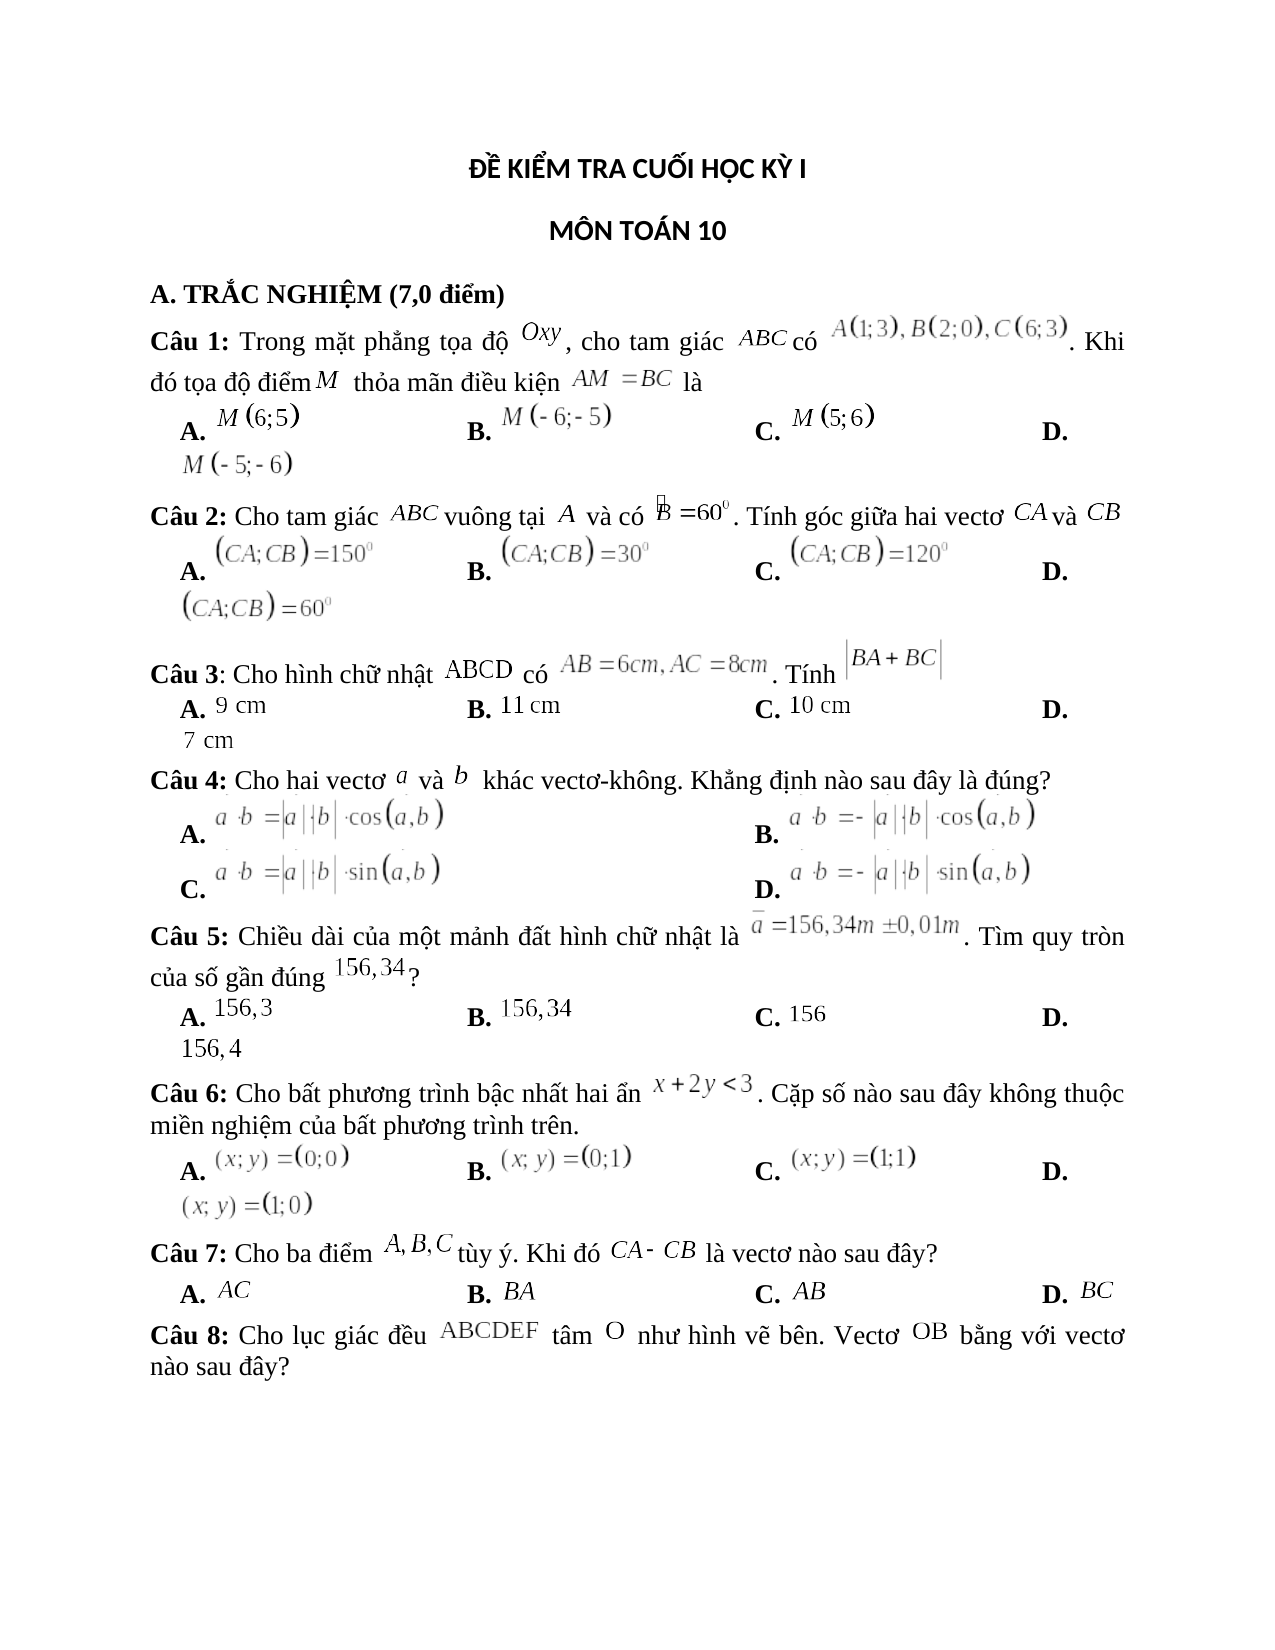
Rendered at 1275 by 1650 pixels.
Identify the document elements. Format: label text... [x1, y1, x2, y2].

text C. D. [179, 849, 1125, 904]
text A. B. C. D. [179, 992, 1125, 1068]
text Câu 7: Cho ba điểm tùy ý. Khi đó là vectơ nào sau đây? [150, 1228, 1125, 1268]
text A. B. C. D. [179, 397, 1125, 489]
text A. B. C. D. [179, 532, 1125, 635]
text Câu 4: Cho hai vectơ và khác vectơ-không. Khẳng định nào sau đây là đúng? [150, 754, 1125, 795]
text A. B. [179, 795, 1125, 849]
text Câu 2: Cho tam giác vuông tại và có . Tính góc giữa hai vectơ và [150, 489, 1125, 532]
text Câu 1: Trong mặt phẳng tọa độ , cho tam giác có . Khi đó tọa độ điểm thỏa mãn điều kiện là [150, 310, 1125, 397]
text A. B. C. D. [179, 689, 1125, 754]
text Câu 5: Chiều dài của một mảnh đất hình chữ nhật là . Tìm quy tròn của số gần đúng ? [150, 904, 1125, 992]
text A. TRẮC NGHIỆM (7,0 điểm) [150, 278, 1125, 310]
text Câu 6: Cho bất phương trình bậc nhất hai ẩn . Cặp số nào sau đây không thuộc miền nghiệm của bất phương trình trên. [150, 1068, 1125, 1140]
text Câu 3: Cho hình chữ nhật có . Tính [150, 635, 1125, 689]
text A. B. C. D. [179, 1268, 1125, 1309]
text MÔN TOÁN 10 [150, 212, 1125, 247]
text Câu 8: Cho lục giác đều tâm như hình vẽ bên. Vectơ bằng với vectơ nào sau đây? [150, 1309, 1125, 1382]
text A. B. C. D. [179, 1140, 1125, 1228]
text ĐỀ KIỂM TRA CUỐI HỌC KỲ I [150, 150, 1125, 186]
